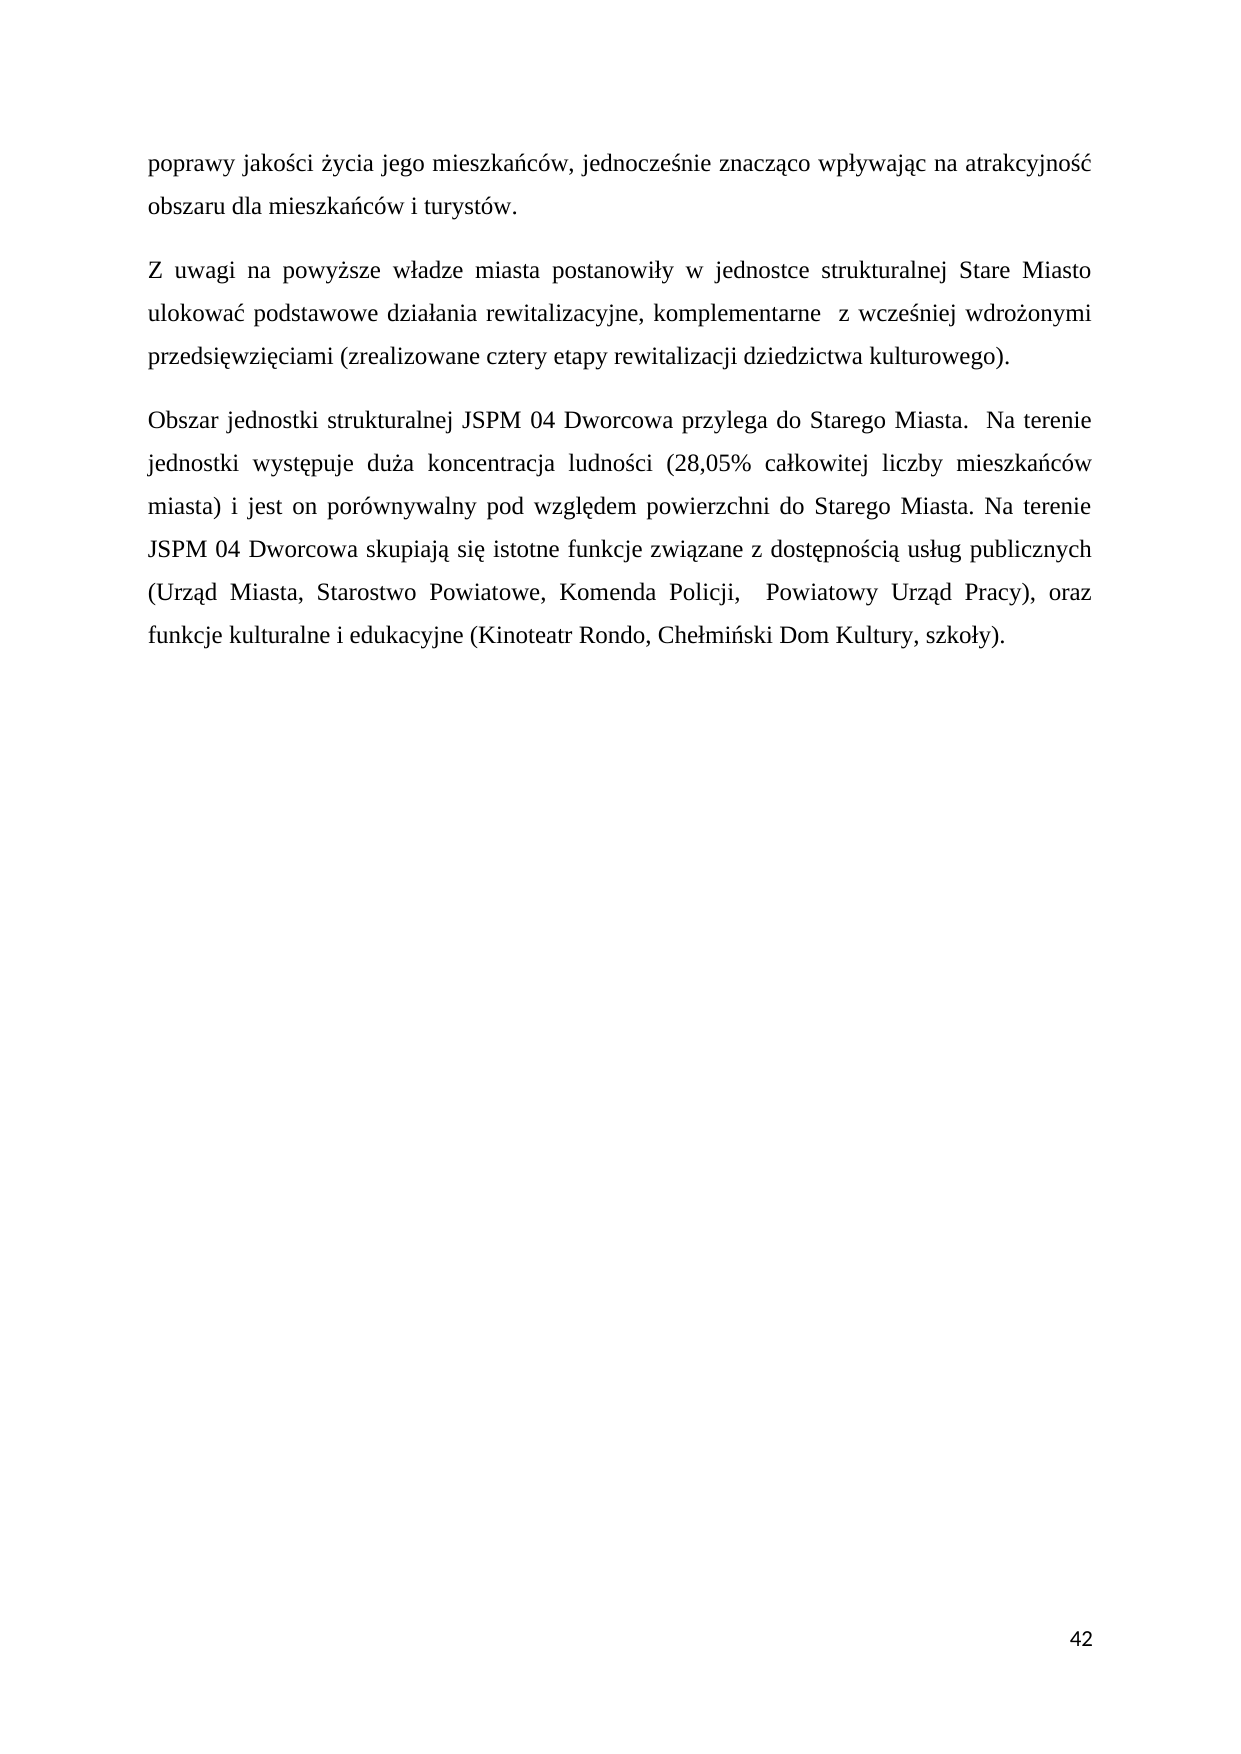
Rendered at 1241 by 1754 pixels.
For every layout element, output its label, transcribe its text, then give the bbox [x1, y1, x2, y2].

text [148, 148, 1093, 219]
text Z uwagi na powyższe władze miasta postanowiły w jednostce strukturalnej Stare Miasto ulokować podstawowe działania rewitalizacyjne, komplementarne z wcześniej wdrożonymi przedsięwzięciami (zrealizowane cztery etapy rewitalizacji dziedzictwa kulturowego). [148, 255, 1093, 370]
text Obszar jednostki strukturalnej JSPM 04 Dworcowa przylega do Starego Miasta. Na terenie jednostki występuje duża koncentracja ludności (28,05% całkowitej liczby mieszkańców miasta) i jest on porównywalny pod względem powierzchni do Starego Miasta. Na terenie JSPM 04 Dworcowa skupiają się istotne funkcje związane z dostępnością usług publicznych (Urząd Miasta, Starostwo Powiatowe, Komenda Policji, Powiatowy Urząd Pracy), oraz funkcje kulturalne i edukacyjne (Kinoteatr Rondo, Chełmiński Dom Kultury, szkoły). [148, 405, 1093, 649]
